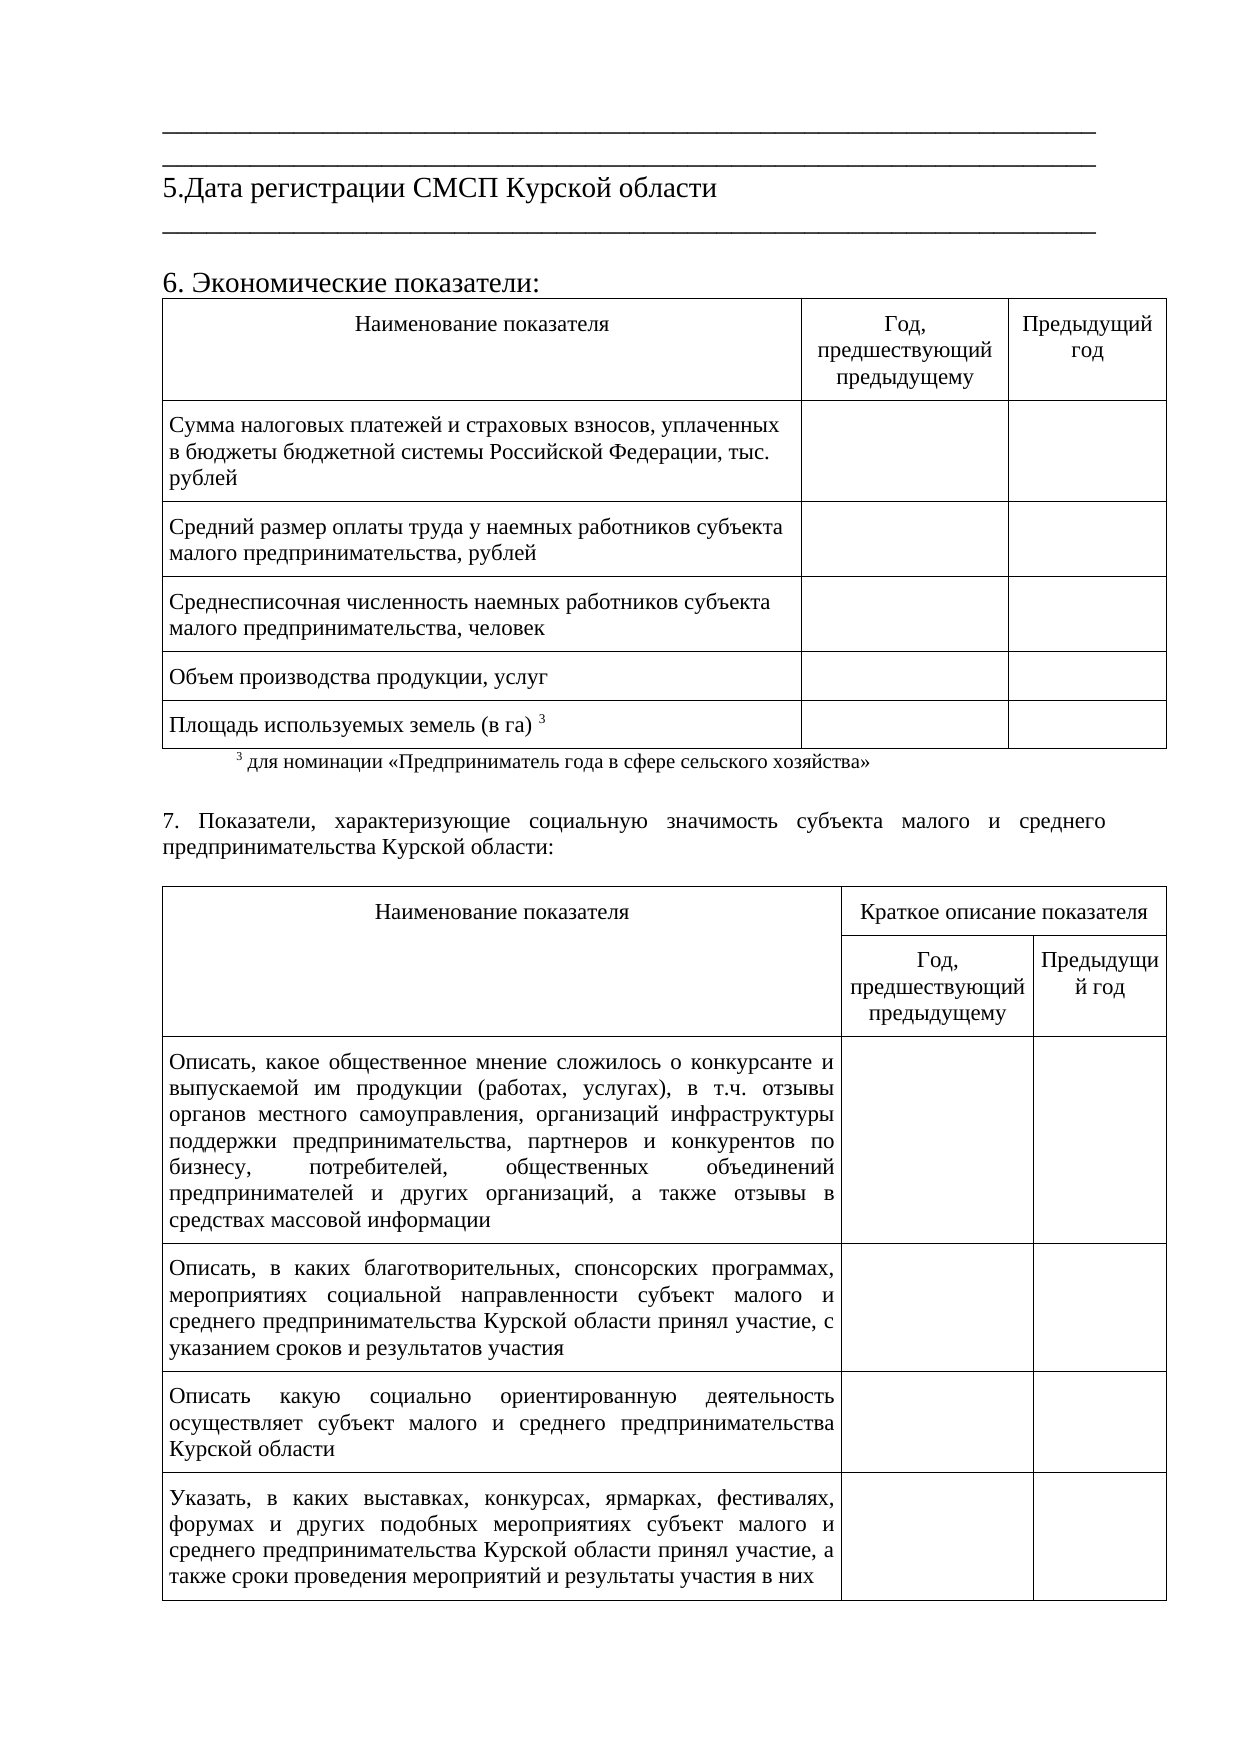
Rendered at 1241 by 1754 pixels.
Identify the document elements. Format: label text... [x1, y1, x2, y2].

table_cell Указать, в каких выставках, конкурсах, ярмарках, фестивалях, форумах и других подобных мероприятиях субъект малого и среднего предпринимательства Курской области принял участие, а также сроки проведения мероприятий и результаты участия в них [163, 1473, 841, 1599]
table_cell Сумма налоговых платежей и страховых взносов, уплаченных в бюджеты бюджетной системы Российской Федерации, тыс. рублей [163, 401, 801, 501]
table_cell [1009, 401, 1166, 501]
table_cell [842, 1244, 1033, 1371]
table_cell [1009, 577, 1166, 651]
table_cell [802, 401, 1008, 501]
table_cell [1009, 502, 1166, 576]
table_cell [802, 701, 1008, 748]
table_cell Объем производства продукции, услуг [163, 652, 801, 700]
text ________________________________________________________________ [162, 203, 1107, 237]
table_cell Площадь используемых земель (в га) 3 [163, 701, 801, 748]
table_header Наименование показателя [163, 887, 841, 1036]
table_cell Описать, какое общественное мнение сложилось о конкурсанте и выпускаемой им продукции (работах, услугах), в т.ч. отзывы органов местного самоуправления, организаций инфраструктуры поддержки предпринимательства, партнеров и конкурентов по бизнесу, потребителей, общественных объединений предпринимателей и других организаций, а также отзывы в средствах массовой информации [163, 1037, 841, 1243]
table_header Год, предшествующий предыдущему [802, 299, 1008, 400]
text 6. Экономические показатели: [162, 265, 1107, 298]
table_cell [802, 502, 1008, 576]
table_header Предыдущий год [1009, 299, 1166, 400]
table_cell [842, 1473, 1033, 1599]
table_cell [1034, 1037, 1166, 1243]
table_cell Описать какую социально ориентированную деятельность осуществляет субъект малого и среднего предпринимательства Курской области [163, 1372, 841, 1472]
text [162, 103, 1107, 170]
table_header Наименование показателя [163, 299, 801, 400]
table_cell [842, 1372, 1033, 1472]
table_cell [802, 652, 1008, 700]
table_cell [1034, 1372, 1166, 1472]
table_cell [802, 577, 1008, 651]
table_cell [1034, 1244, 1166, 1371]
text 7. Показатели, характеризующие социальную значимость субъекта малого и среднего предпринимательства Курской области: [162, 807, 1107, 860]
table_cell [842, 1037, 1033, 1243]
text 3 для номинации «Предприниматель года в сфере сельского хозяйства» [162, 749, 1107, 773]
table_cell Предыдущий год [1034, 936, 1166, 1036]
table_header Краткое описание показателя [842, 887, 1166, 935]
table_cell Средний размер оплаты труда у наемных работников субъекта малого предпринимательства, рублей [163, 502, 801, 576]
text 5.Дата регистрации СМСП Курской области [162, 170, 1107, 203]
table_cell Описать, в каких благотворительных, спонсорских программах, мероприятиях социальной направленности субъект малого и среднего предпринимательства Курской области принял участие, с указанием сроков и результатов участия [163, 1244, 841, 1371]
table_cell [1009, 701, 1166, 748]
table_cell [1034, 1473, 1166, 1599]
table_cell Среднесписочная численность наемных работников субъекта малого предпринимательства, человек [163, 577, 801, 651]
table_cell [1009, 652, 1166, 700]
table_cell Год, предшествующий предыдущему [842, 936, 1033, 1036]
